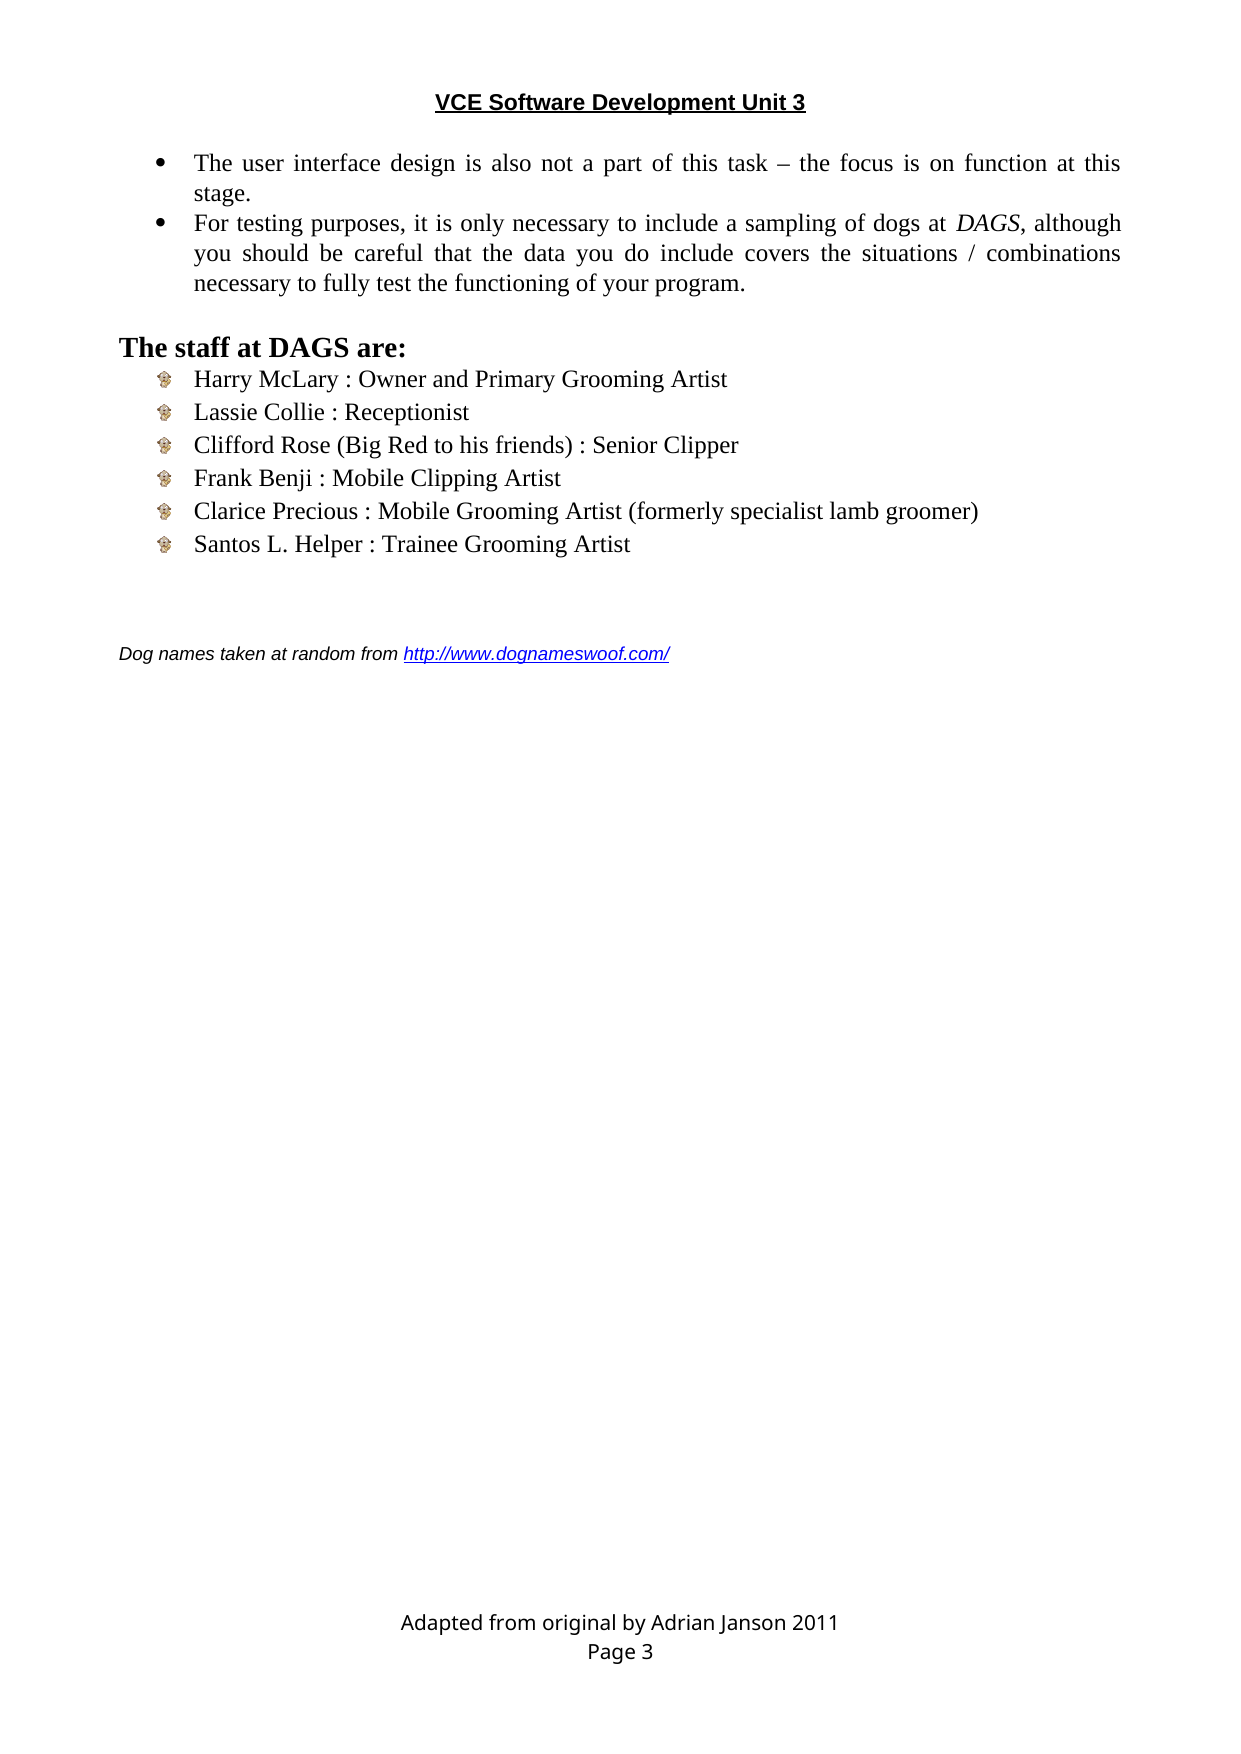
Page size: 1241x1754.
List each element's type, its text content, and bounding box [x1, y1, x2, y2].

list Lassie Collie : Receptionist [156, 397, 1121, 426]
list Harry McLary : Owner and Primary Grooming Artist [156, 364, 1121, 393]
list For testing purposes, it is only necessary to include a sampling of dogs at DAGS, although you should be careful that the data you do include covers the situations / combinations necessary to fully test the functioning of your program. [156, 207, 1121, 297]
list Clifford Rose (Big Red to his friends) : Senior Clipper [156, 430, 1121, 459]
subtitle The staff at DAGS are: [119, 331, 1121, 364]
list Santos L. Helper : Trainee Grooming Artist [156, 529, 1121, 558]
list Clarice Precious : Mobile Grooming Artist (formerly specialist lamb groomer) [156, 496, 1121, 525]
list Frank Benji : Mobile Clipping Artist [156, 463, 1121, 492]
list The user interface design is also not a part of this task – the focus is on function at this stage. [156, 147, 1121, 207]
text Dog names taken at random from http://www.dognameswoof.com/ [119, 643, 1121, 665]
